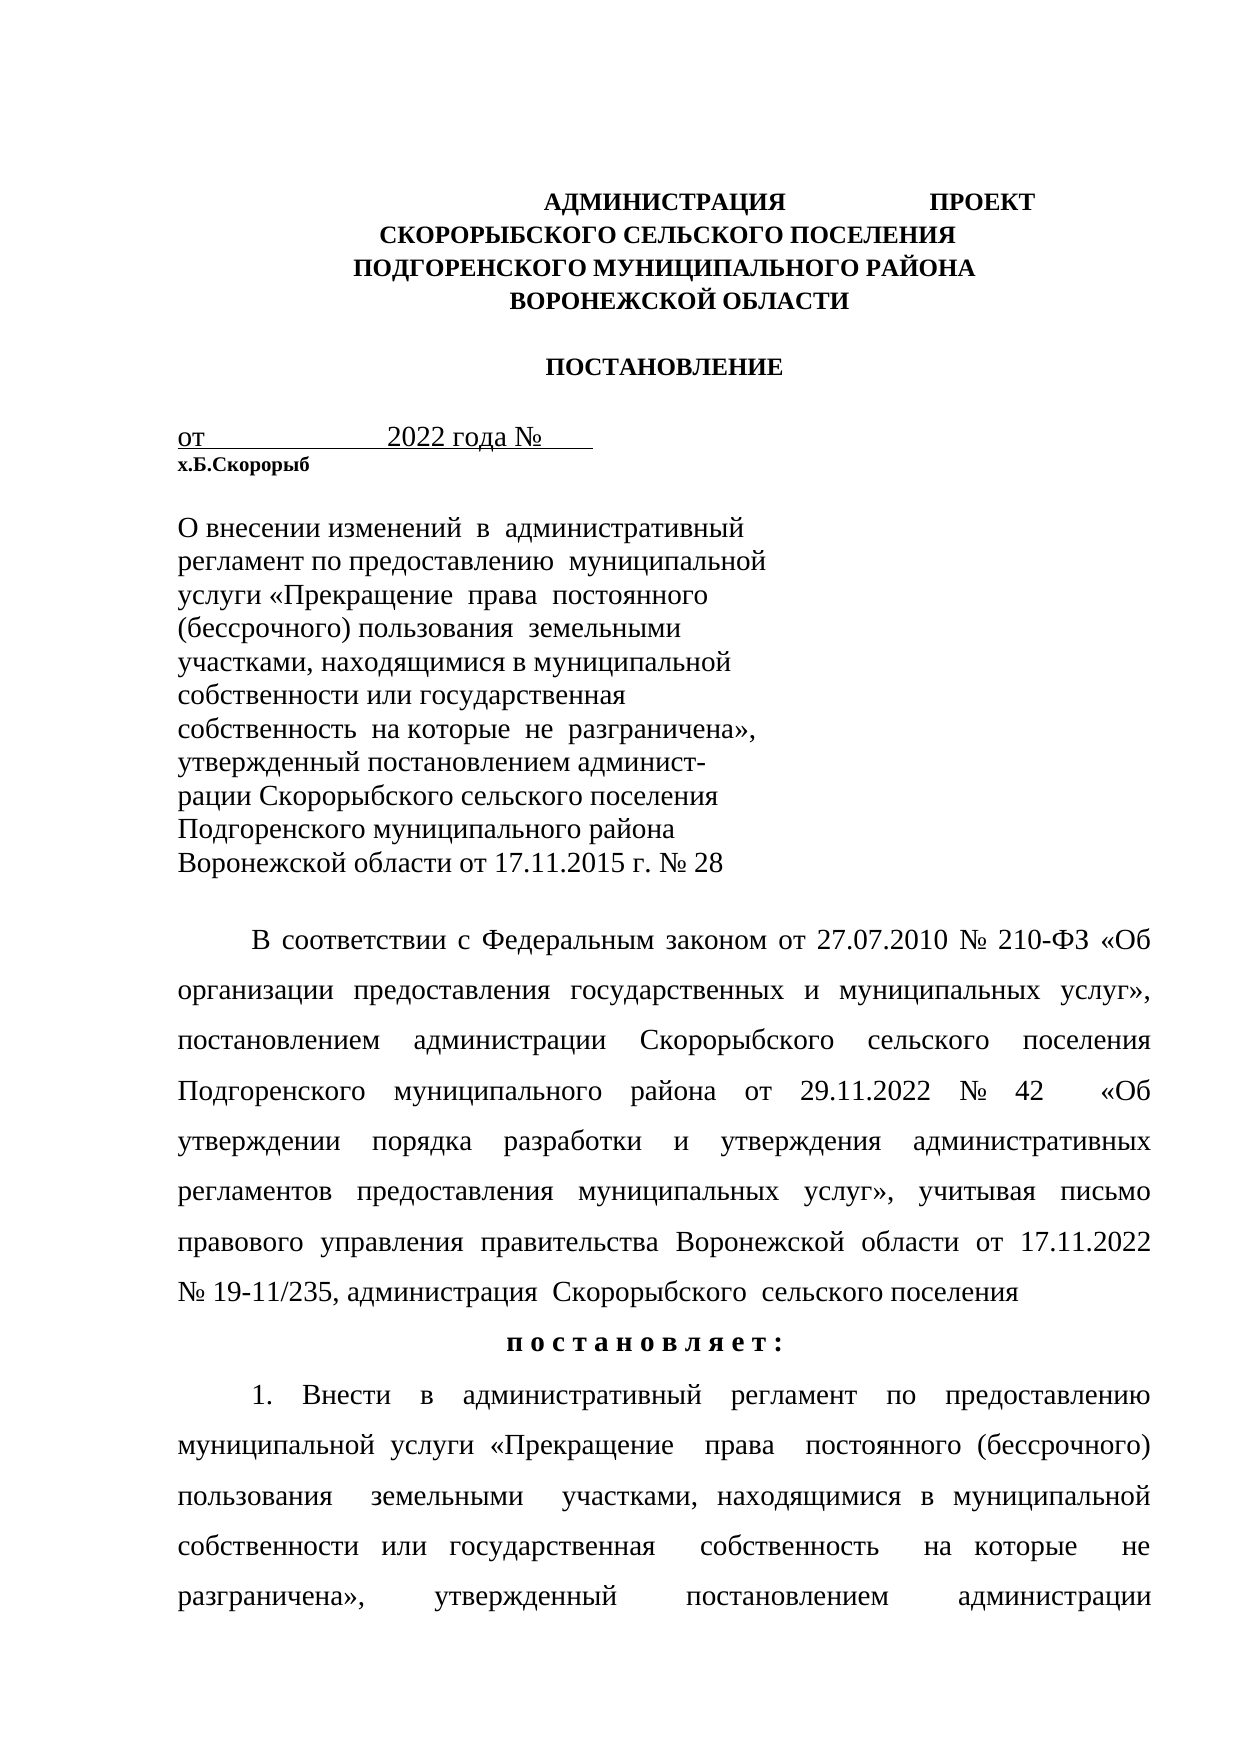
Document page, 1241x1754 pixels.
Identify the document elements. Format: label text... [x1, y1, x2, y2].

text В соответствии с Федеральным законом от 27.07.2010 № 210-ФЗ «Об организации предоставления государственных и муниципальных услуг», постановлением администрации Скорорыбского сельского поселения Подгоренского муниципального района от 29.11.2022 № 42 «Об утверждении порядка разработки и утверждения административных регламентов предоставления муниципальных услуг», учитывая письмо правового управления правительства Воронежской области от 17.11.2022 № 19-11/235, администрация Скорорыбского сельского поселения [177, 922, 1152, 1308]
text от 2022 года № [177, 419, 1152, 452]
text ВОРОНЕЖСКОЙ ОБЛАСТИ [177, 286, 1152, 315]
text СКОРОРЫБСКОГО СЕЛЬСКОГО ПОСЕЛЕНИЯ [177, 220, 1152, 249]
text ПОДГОРЕНСКОГО МУНИЦИПАЛЬНОГО РАЙОНА [177, 253, 1152, 282]
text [177, 1377, 1152, 1612]
text постановляет: [177, 1324, 1152, 1358]
text АДМИНИСТРАЦИЯ ПРОЕКТ [177, 187, 1152, 216]
text ПОСТАНОВЛЕНИЕ [177, 352, 1152, 381]
text О внесении изменений в административный регламент по предоставлению муниципальной услуги «Прекращение права постоянного (бессрочного) пользования земельными участками, находящимися в муниципальной собственности или государственная собственность на которые не разграничена», утвержденный постановлением админист-рации Скорорыбского сельского поселения Подгоренского муниципального района Воронежской области от 17.11.2015 г. № 28 [177, 510, 767, 879]
text х.Б.Скорорыб [177, 452, 1152, 476]
